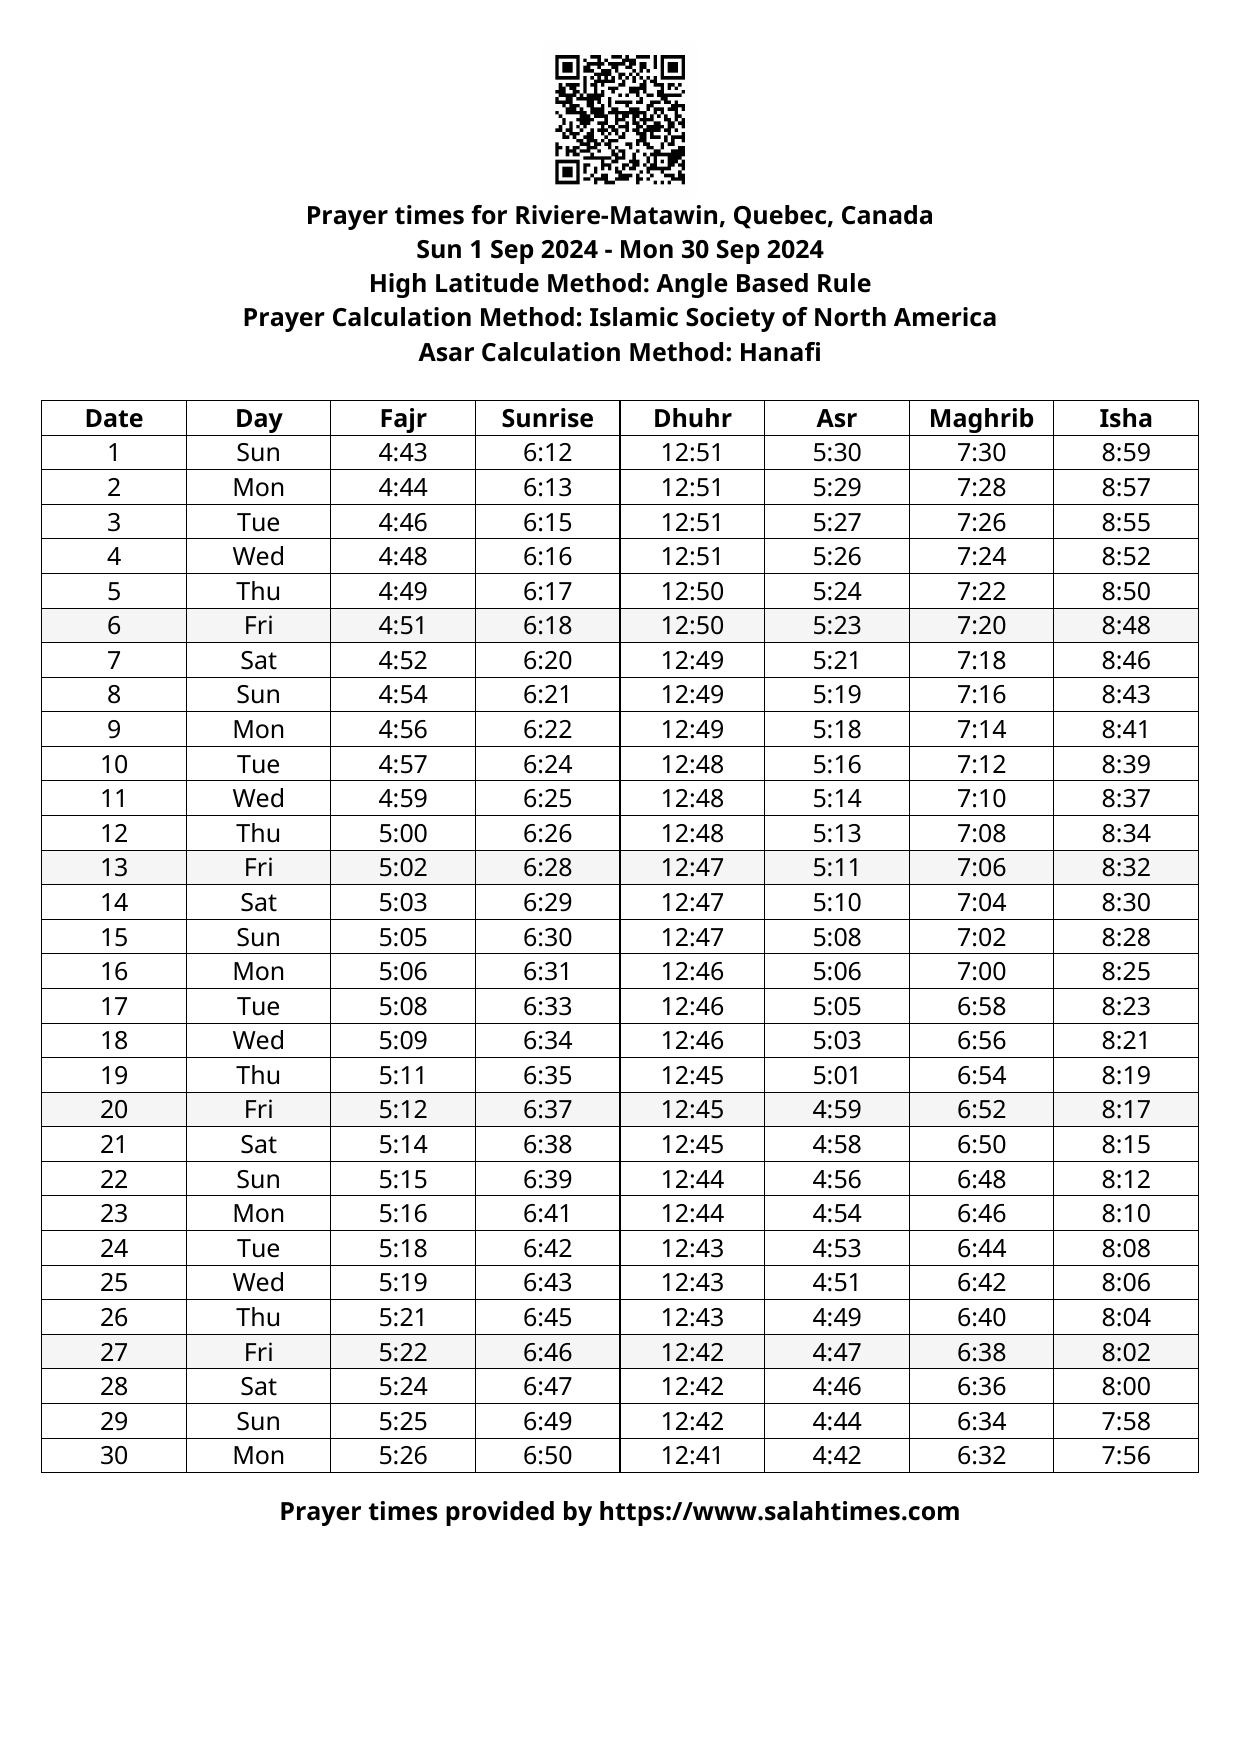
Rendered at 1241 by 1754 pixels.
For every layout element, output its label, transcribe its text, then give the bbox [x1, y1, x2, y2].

table_cell 8:32 [1054, 851, 1198, 884]
table_cell 6:12 [476, 436, 619, 469]
table_cell 7:12 [910, 747, 1053, 780]
table_cell 6:22 [476, 712, 619, 746]
table_cell 6:28 [476, 851, 619, 884]
table_cell 12:47 [621, 920, 764, 953]
table_cell 8:34 [1054, 816, 1198, 849]
table_cell 4:47 [765, 1335, 909, 1368]
text Prayer times provided by https://www.salahtimes.com [42, 1494, 1198, 1528]
table_cell 12:51 [621, 539, 764, 573]
table_cell 6:35 [476, 1058, 619, 1092]
table_cell 8:04 [1054, 1300, 1198, 1334]
text Sun 1 Sep 2024 - Mon 30 Sep 2024 [42, 232, 1198, 266]
table_cell Wed [187, 539, 330, 573]
table_cell 4:58 [765, 1127, 909, 1161]
text Prayer Calculation Method: Islamic Society of North America [42, 300, 1198, 334]
table_cell 12:44 [621, 1196, 764, 1230]
table_cell Sun [187, 1162, 330, 1195]
table_cell 8:06 [1054, 1266, 1198, 1299]
table_cell 6:29 [476, 885, 619, 919]
table_cell 12:49 [621, 678, 764, 711]
table_cell 8:52 [1054, 539, 1198, 573]
table_cell 4:56 [331, 712, 475, 746]
table_cell 5:11 [331, 1058, 475, 1092]
table_cell 13 [42, 851, 186, 884]
table_cell 5:21 [331, 1300, 475, 1334]
table_cell 6:38 [910, 1335, 1053, 1368]
table_cell 8:15 [1054, 1127, 1198, 1161]
table_cell 6 [42, 609, 186, 642]
table_cell Fri [187, 1335, 330, 1368]
table_cell 5:12 [331, 1093, 475, 1126]
table_cell 6:54 [910, 1058, 1053, 1092]
table_cell 6:50 [476, 1439, 619, 1472]
table_cell 12:45 [621, 1093, 764, 1126]
table_cell 6:30 [476, 920, 619, 953]
picture [542, 41, 699, 198]
table_cell 5:00 [331, 816, 475, 849]
table_cell 4:57 [331, 747, 475, 780]
table_cell 5:15 [331, 1162, 475, 1195]
table_cell 7:28 [910, 470, 1053, 504]
table_cell Tue [187, 1231, 330, 1264]
table_cell 12:49 [621, 643, 764, 677]
table_header Date [42, 401, 186, 434]
table_cell 5:05 [765, 989, 909, 1022]
table_cell 27 [42, 1335, 186, 1368]
table_cell Wed [187, 1024, 330, 1057]
table_cell 12:42 [621, 1404, 764, 1437]
table_cell 5:23 [765, 609, 909, 642]
table_cell 22 [42, 1162, 186, 1195]
table_cell 12:49 [621, 712, 764, 746]
table_cell 8:02 [1054, 1335, 1198, 1368]
table_cell 25 [42, 1266, 186, 1299]
table_cell Sat [187, 885, 330, 919]
table_cell 12:47 [621, 851, 764, 884]
table_cell 4:54 [331, 678, 475, 711]
table_header Fajr [331, 401, 475, 434]
table_cell 8:39 [1054, 747, 1198, 780]
table_header Sunrise [476, 401, 619, 434]
table_cell 6:40 [910, 1300, 1053, 1334]
table_cell 5:25 [331, 1404, 475, 1437]
table_cell 5:30 [765, 436, 909, 469]
table_cell 7 [42, 643, 186, 677]
table_cell Sun [187, 920, 330, 953]
table_cell 4:59 [331, 781, 475, 815]
table_cell 6:32 [910, 1439, 1053, 1472]
table_cell 12:51 [621, 436, 764, 469]
table_cell 6:31 [476, 954, 619, 988]
table_cell 5 [42, 574, 186, 607]
table_cell 6:41 [476, 1196, 619, 1230]
table_cell 10 [42, 747, 186, 780]
table_cell 7:06 [910, 851, 1053, 884]
table_cell 4:48 [331, 539, 475, 573]
table_cell 12:43 [621, 1300, 764, 1334]
table_cell 8:23 [1054, 989, 1198, 1022]
table_cell 12 [42, 816, 186, 849]
table_cell 6:39 [476, 1162, 619, 1195]
table_cell 7:24 [910, 539, 1053, 573]
table_cell 12:50 [621, 574, 764, 607]
table_cell Fri [187, 851, 330, 884]
table_cell 7:22 [910, 574, 1053, 607]
table_cell 6:48 [910, 1162, 1053, 1195]
table_cell 4:53 [765, 1231, 909, 1264]
table_cell 5:05 [331, 920, 475, 953]
table_cell 12:48 [621, 781, 764, 815]
table_cell 7:58 [1054, 1404, 1198, 1437]
table_cell 21 [42, 1127, 186, 1161]
table_cell 5:18 [765, 712, 909, 746]
table_cell Mon [187, 712, 330, 746]
table_cell 5:08 [331, 989, 475, 1022]
table_cell 4:52 [331, 643, 475, 677]
table_cell 4:54 [765, 1196, 909, 1230]
table_cell 23 [42, 1196, 186, 1230]
table_cell 12:47 [621, 885, 764, 919]
table_cell 8:12 [1054, 1162, 1198, 1195]
table_cell 5:03 [765, 1024, 909, 1057]
table_cell 24 [42, 1231, 186, 1264]
table_cell 7:20 [910, 609, 1053, 642]
table_cell 4:49 [331, 574, 475, 607]
table_cell 6:46 [910, 1196, 1053, 1230]
table_cell 26 [42, 1300, 186, 1334]
table_cell 5:02 [331, 851, 475, 884]
table_cell 16 [42, 954, 186, 988]
table_cell 4:59 [765, 1093, 909, 1126]
table_cell Thu [187, 574, 330, 607]
table_cell 7:30 [910, 436, 1053, 469]
table_cell 4:56 [765, 1162, 909, 1195]
table_cell 5:08 [765, 920, 909, 953]
table_cell Sat [187, 1127, 330, 1161]
table_cell 5:19 [331, 1266, 475, 1299]
table_cell 7:08 [910, 816, 1053, 849]
table_cell 4:46 [331, 505, 475, 538]
table_cell 6:24 [476, 747, 619, 780]
table_cell 8:28 [1054, 920, 1198, 953]
table_cell 29 [42, 1404, 186, 1437]
table_cell 8:17 [1054, 1093, 1198, 1126]
table_cell 7:10 [910, 781, 1053, 815]
table_cell Sat [187, 1369, 330, 1403]
table_cell 6:34 [910, 1404, 1053, 1437]
table_cell Sat [187, 643, 330, 677]
table_cell 5:14 [765, 781, 909, 815]
table_cell 5:19 [765, 678, 909, 711]
table_cell 5:27 [765, 505, 909, 538]
table_cell 8:41 [1054, 712, 1198, 746]
table_cell 6:52 [910, 1093, 1053, 1126]
table_cell 8:55 [1054, 505, 1198, 538]
table_cell 12:43 [621, 1231, 764, 1264]
table_cell 17 [42, 989, 186, 1022]
table_cell 5:13 [765, 816, 909, 849]
table_cell 7:02 [910, 920, 1053, 953]
table_cell Thu [187, 816, 330, 849]
table_cell 4:43 [331, 436, 475, 469]
table_cell 5:18 [331, 1231, 475, 1264]
table_cell 6:43 [476, 1266, 619, 1299]
table_cell 7:56 [1054, 1439, 1198, 1472]
table_cell 6:34 [476, 1024, 619, 1057]
table_cell Mon [187, 1196, 330, 1230]
table_cell Wed [187, 1266, 330, 1299]
table_cell 8:10 [1054, 1196, 1198, 1230]
table_cell 12:44 [621, 1162, 764, 1195]
table_cell 12:41 [621, 1439, 764, 1472]
table_cell 8:08 [1054, 1231, 1198, 1264]
table_cell 5:24 [331, 1369, 475, 1403]
text Asar Calculation Method: Hanafi [42, 334, 1198, 368]
table_cell 6:16 [476, 539, 619, 573]
table_cell 8:46 [1054, 643, 1198, 677]
table_cell 6:38 [476, 1127, 619, 1161]
table_cell 6:20 [476, 643, 619, 677]
table_cell 5:01 [765, 1058, 909, 1092]
table_cell 5:09 [331, 1024, 475, 1057]
table_cell 8:48 [1054, 609, 1198, 642]
table_cell 12:51 [621, 470, 764, 504]
table_cell Fri [187, 1093, 330, 1126]
table_cell 12:45 [621, 1127, 764, 1161]
table_cell 7:26 [910, 505, 1053, 538]
table_cell 5:11 [765, 851, 909, 884]
table_cell 6:21 [476, 678, 619, 711]
table_cell 28 [42, 1369, 186, 1403]
table_cell Wed [187, 781, 330, 815]
table_header Asr [765, 401, 909, 434]
table_cell 4:49 [765, 1300, 909, 1334]
table_cell Sun [187, 678, 330, 711]
table_cell 7:04 [910, 885, 1053, 919]
table_cell Tue [187, 747, 330, 780]
table_cell 5:14 [331, 1127, 475, 1161]
table_cell 4:44 [765, 1404, 909, 1437]
table_cell Tue [187, 989, 330, 1022]
table_cell 8:50 [1054, 574, 1198, 607]
table_cell 7:16 [910, 678, 1053, 711]
table_cell 2 [42, 470, 186, 504]
table_cell 6:26 [476, 816, 619, 849]
table_header Dhuhr [621, 401, 764, 434]
table_cell 4:44 [331, 470, 475, 504]
table_cell 8:19 [1054, 1058, 1198, 1092]
table_cell 6:33 [476, 989, 619, 1022]
table_header Isha [1054, 401, 1198, 434]
table_cell 12:48 [621, 816, 764, 849]
table_cell 6:49 [476, 1404, 619, 1437]
table_cell 5:22 [331, 1335, 475, 1368]
table_cell 5:16 [765, 747, 909, 780]
table_cell 12:48 [621, 747, 764, 780]
table_cell 6:15 [476, 505, 619, 538]
table_cell 8:59 [1054, 436, 1198, 469]
table_cell 12:45 [621, 1058, 764, 1092]
table_cell 1 [42, 436, 186, 469]
table_cell 8:37 [1054, 781, 1198, 815]
table_cell 5:06 [331, 954, 475, 988]
table_cell 5:16 [331, 1196, 475, 1230]
table_cell 5:06 [765, 954, 909, 988]
table_cell 5:29 [765, 470, 909, 504]
table_cell 11 [42, 781, 186, 815]
table_cell 12:51 [621, 505, 764, 538]
table_cell Sun [187, 436, 330, 469]
table_cell 5:10 [765, 885, 909, 919]
table_cell 8:30 [1054, 885, 1198, 919]
table_cell 8:43 [1054, 678, 1198, 711]
table_cell 6:42 [910, 1266, 1053, 1299]
table_cell 7:00 [910, 954, 1053, 988]
table_cell 12:46 [621, 989, 764, 1022]
table_cell 12:42 [621, 1335, 764, 1368]
table_cell 6:17 [476, 574, 619, 607]
table_cell 4 [42, 539, 186, 573]
table_cell 8 [42, 678, 186, 711]
table_cell 6:42 [476, 1231, 619, 1264]
table_cell 6:47 [476, 1369, 619, 1403]
table_cell Mon [187, 954, 330, 988]
table_cell 8:21 [1054, 1024, 1198, 1057]
table_cell 6:13 [476, 470, 619, 504]
text High Latitude Method: Angle Based Rule [42, 266, 1198, 300]
table_cell 6:50 [910, 1127, 1053, 1161]
table_cell 8:25 [1054, 954, 1198, 988]
table_cell 6:46 [476, 1335, 619, 1368]
table_cell 12:42 [621, 1369, 764, 1403]
table_cell 8:57 [1054, 470, 1198, 504]
table_header Maghrib [910, 401, 1053, 434]
table_cell Mon [187, 470, 330, 504]
table_cell 6:36 [910, 1369, 1053, 1403]
table_cell 19 [42, 1058, 186, 1092]
table_cell 3 [42, 505, 186, 538]
table_cell Tue [187, 505, 330, 538]
table_cell 6:58 [910, 989, 1053, 1022]
table_cell 6:45 [476, 1300, 619, 1334]
table_cell Thu [187, 1300, 330, 1334]
table_cell Sun [187, 1404, 330, 1437]
table_cell 6:44 [910, 1231, 1053, 1264]
table_cell 9 [42, 712, 186, 746]
table_cell 5:26 [331, 1439, 475, 1472]
table_cell 6:56 [910, 1024, 1053, 1057]
table_cell Thu [187, 1058, 330, 1092]
table_cell 7:14 [910, 712, 1053, 746]
table_cell 4:51 [331, 609, 475, 642]
table_cell 14 [42, 885, 186, 919]
table_cell 5:24 [765, 574, 909, 607]
table_cell 12:46 [621, 954, 764, 988]
table_cell 15 [42, 920, 186, 953]
table_cell 30 [42, 1439, 186, 1472]
table_cell 4:42 [765, 1439, 909, 1472]
table_cell 6:18 [476, 609, 619, 642]
table_cell 8:00 [1054, 1369, 1198, 1403]
table_cell 20 [42, 1093, 186, 1126]
table_cell Mon [187, 1439, 330, 1472]
table_cell Fri [187, 609, 330, 642]
table_cell 4:51 [765, 1266, 909, 1299]
table_cell 12:46 [621, 1024, 764, 1057]
table_cell 12:43 [621, 1266, 764, 1299]
table_cell 5:26 [765, 539, 909, 573]
table_cell 4:46 [765, 1369, 909, 1403]
text Prayer times for Riviere-Matawin, Quebec, Canada [42, 198, 1198, 232]
table_cell 12:50 [621, 609, 764, 642]
table_cell 5:21 [765, 643, 909, 677]
table_cell 5:03 [331, 885, 475, 919]
table_cell 6:25 [476, 781, 619, 815]
table_header Day [187, 401, 330, 434]
table_cell 18 [42, 1024, 186, 1057]
table_cell 7:18 [910, 643, 1053, 677]
table_cell 6:37 [476, 1093, 619, 1126]
